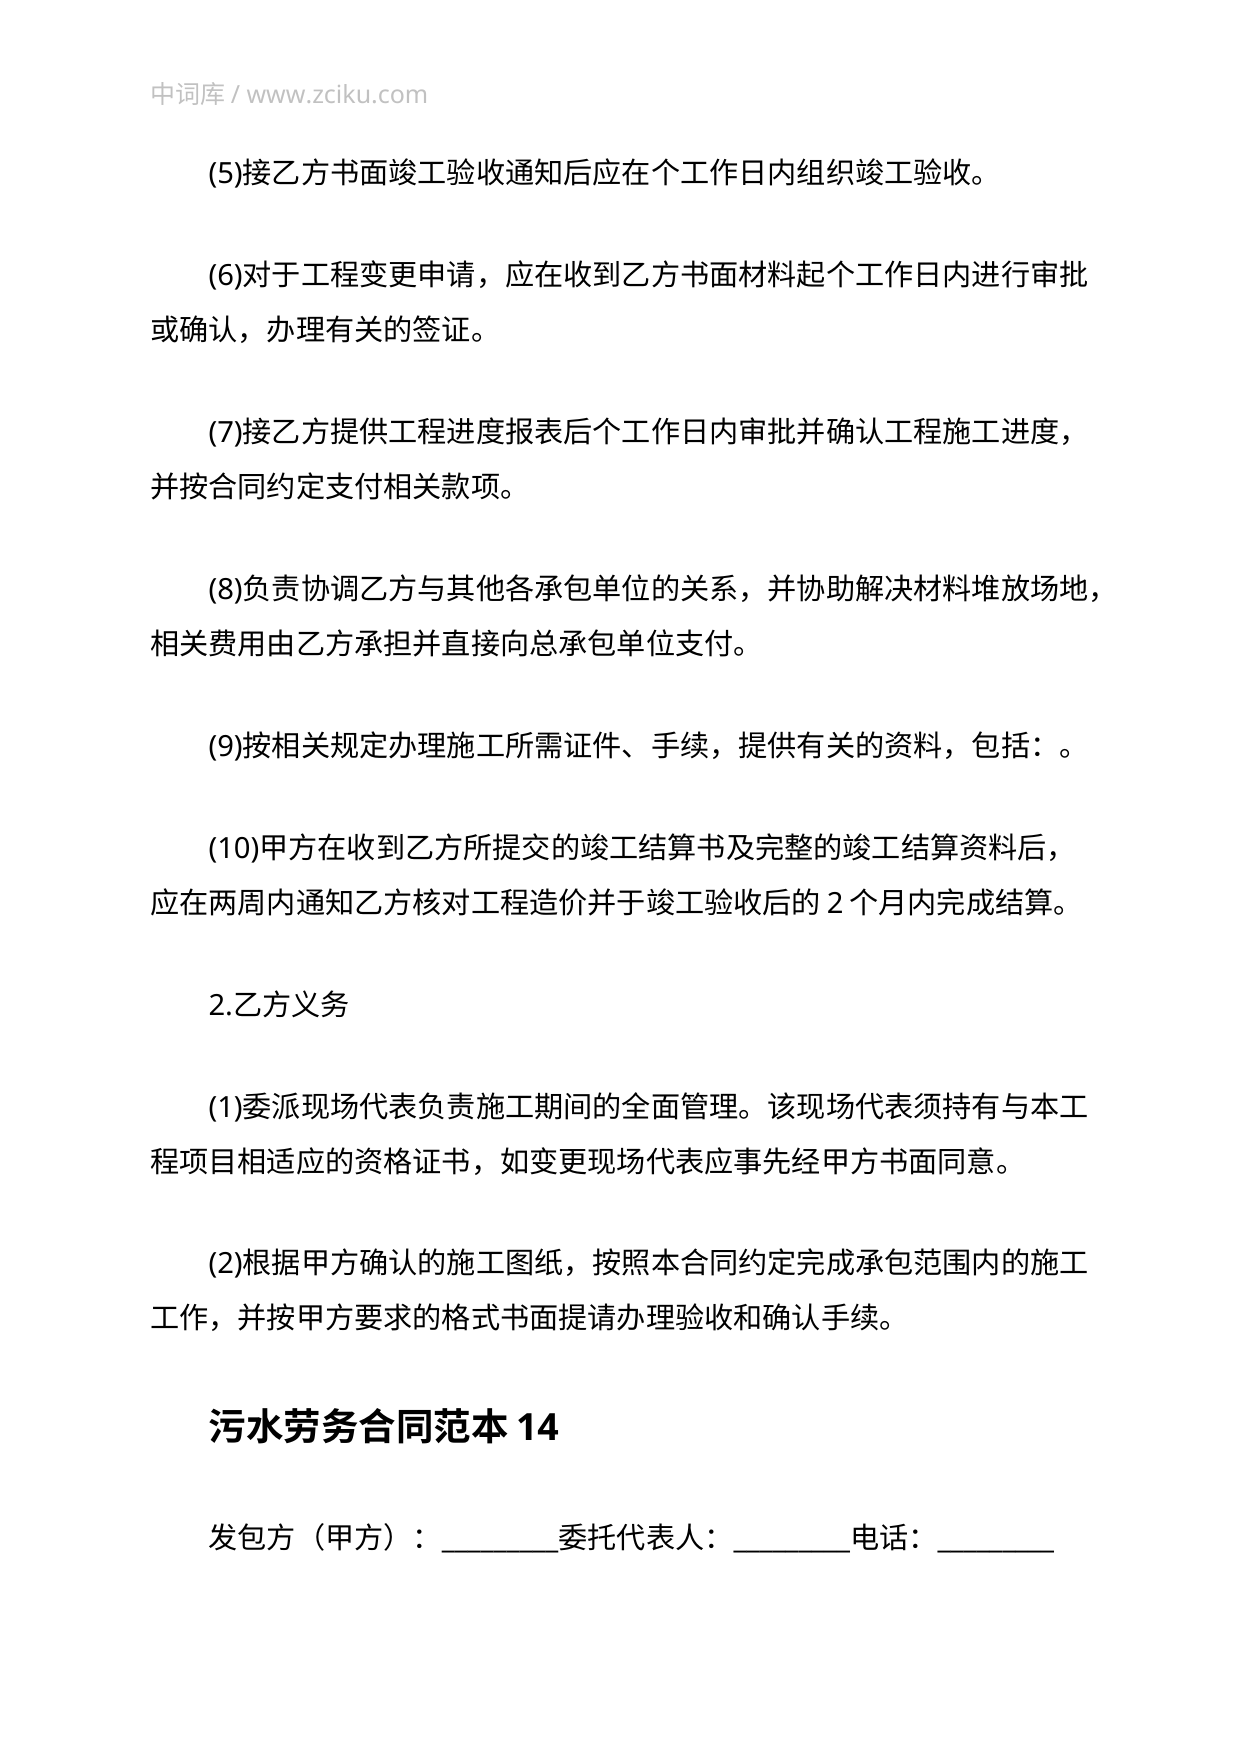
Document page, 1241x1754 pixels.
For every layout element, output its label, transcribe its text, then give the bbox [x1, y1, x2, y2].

text (8)负责协调乙方与其他各承包单位的关系，并协助解决材料堆放场地，相关费用由乙方承担并直接向总承包单位支付。 [150, 566, 1090, 663]
text (7)接乙方提供工程进度报表后个工作日内审批并确认工程施工进度，并按合同约定支付相关款项。 [150, 409, 1090, 506]
text (1)委派现场代表负责施工期间的全面管理。该现场代表须持有与本工程项目相适应的资格证书，如变更现场代表应事先经甲方书面同意。 [150, 1083, 1090, 1181]
text 发包方（甲方）：_________委托代表人：_________电话：_________ [150, 1514, 1090, 1557]
text (5)接乙方书面竣工验收通知后应在个工作日内组织竣工验收。 [150, 150, 1090, 192]
text 2.乙方义务 [150, 981, 1090, 1024]
text (2)根据甲方确认的施工图纸，按照本合同约定完成承包范围内的施工工作，并按甲方要求的格式书面提请办理验收和确认手续。 [150, 1240, 1090, 1337]
text 污水劳务合同范本14 [150, 1397, 1090, 1451]
text (6)对于工程变更申请，应在收到乙方书面材料起个工作日内进行审批或确认，办理有关的签证。 [150, 252, 1090, 349]
text (10)甲方在收到乙方所提交的竣工结算书及完整的竣工结算资料后，应在两周内通知乙方核对工程造价并于竣工验收后的2个月内完成结算。 [150, 824, 1090, 922]
text (9)按相关规定办理施工所需证件、手续，提供有关的资料，包括：。 [150, 722, 1090, 765]
